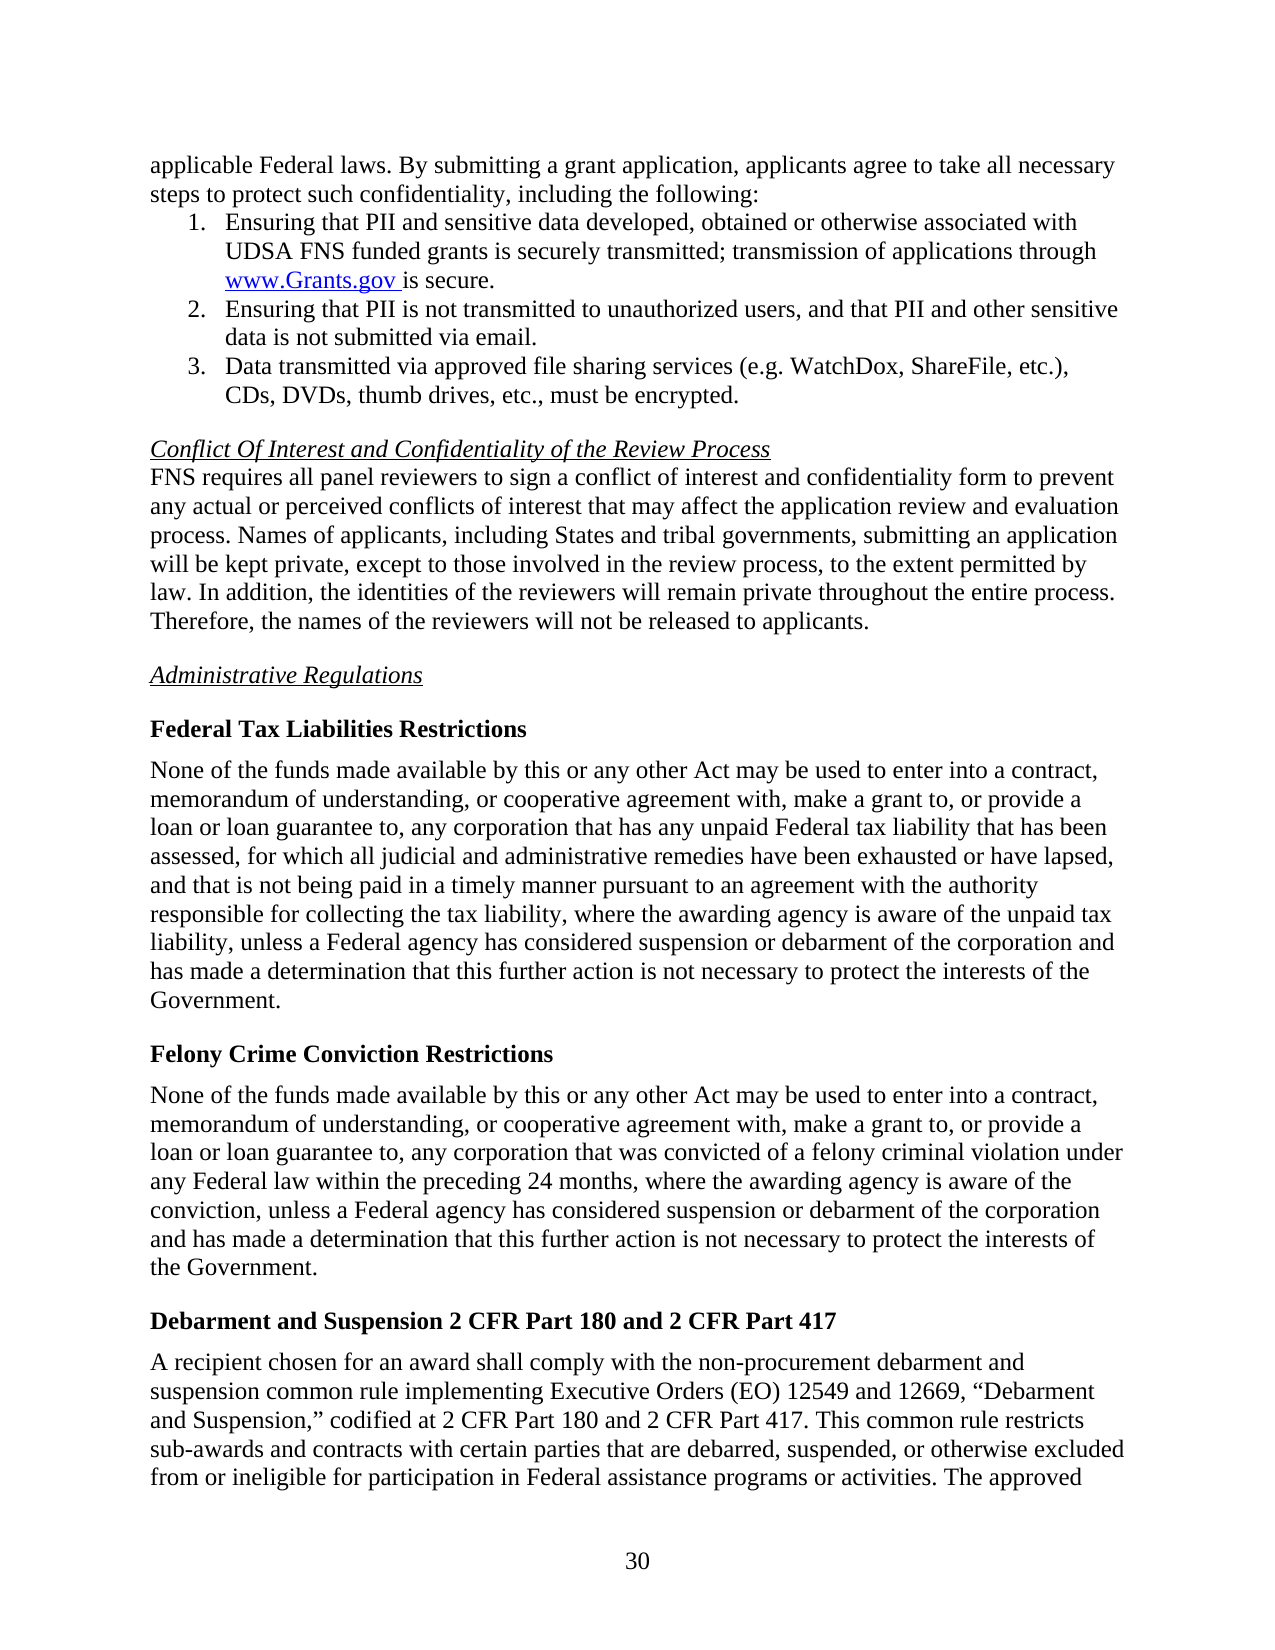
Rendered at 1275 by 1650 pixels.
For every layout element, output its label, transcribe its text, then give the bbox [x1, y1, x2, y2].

text None of the funds made available by this or any other Act may be used to enter into a contract, memorandum of understanding, or cooperative agreement with, make a grant to, or provide a loan or loan guarantee to, any corporation that has any unpaid Federal tax liability that has been assessed, for which all judicial and administrative remedies have been exhausted or have lapsed, and that is not being paid in a timely manner pursuant to an agreement with the authority responsible for collecting the tax liability, where the awarding agency is aware of the unpaid tax liability, unless a Federal agency has considered suspension or debarment of the corporation and has made a determination that this further action is not necessary to protect the interests of the Government. [150, 755, 1125, 1014]
subtitle Felony Crime Conviction Restrictions [150, 1039, 1125, 1067]
subtitle Administrative Regulations [150, 660, 1125, 689]
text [150, 1347, 1125, 1491]
subtitle Federal Tax Liabilities Restrictions [150, 714, 1125, 742]
list Data transmitted via approved file sharing services (e.g. WatchDox, ShareFile, etc.), CDs, DVDs, thumb drives, etc., must be encrypted. [187, 351, 1125, 409]
text None of the funds made available by this or any other Act may be used to enter into a contract, memorandum of understanding, or cooperative agreement with, make a grant to, or provide a loan or loan guarantee to, any corporation that was convicted of a felony criminal violation under any Federal law within the preceding 24 months, where the awarding agency is aware of the conviction, unless a Federal agency has considered suspension or debarment of the corporation and has made a determination that this further action is not necessary to protect the interests of the Government. [150, 1080, 1125, 1281]
subtitle Conflict Of Interest and Confidentiality of the Review Process [150, 434, 1125, 462]
list Ensuring that PII and sensitive data developed, obtained or otherwise associated with UDSA FNS funded grants is securely transmitted; transmission of applications through www.Grants.gov is secure. [187, 207, 1125, 294]
list Ensuring that PII is not transmitted to unauthorized users, and that PII and other sensitive data is not submitted via email. [187, 294, 1125, 351]
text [150, 150, 1125, 207]
subtitle Debarment and Suspension 2 CFR Part 180 and 2 CFR Part 417 [150, 1306, 1125, 1335]
text FNS requires all panel reviewers to sign a conflict of interest and confidentiality form to prevent any actual or perceived conflicts of interest that may affect the application review and evaluation process. Names of applicants, including States and tribal governments, submitting an application will be kept private, except to those involved in the review process, to the extent permitted by law. In addition, the identities of the reviewers will remain private throughout the entire process. Therefore, the names of the reviewers will not be released to applicants. [150, 462, 1125, 635]
